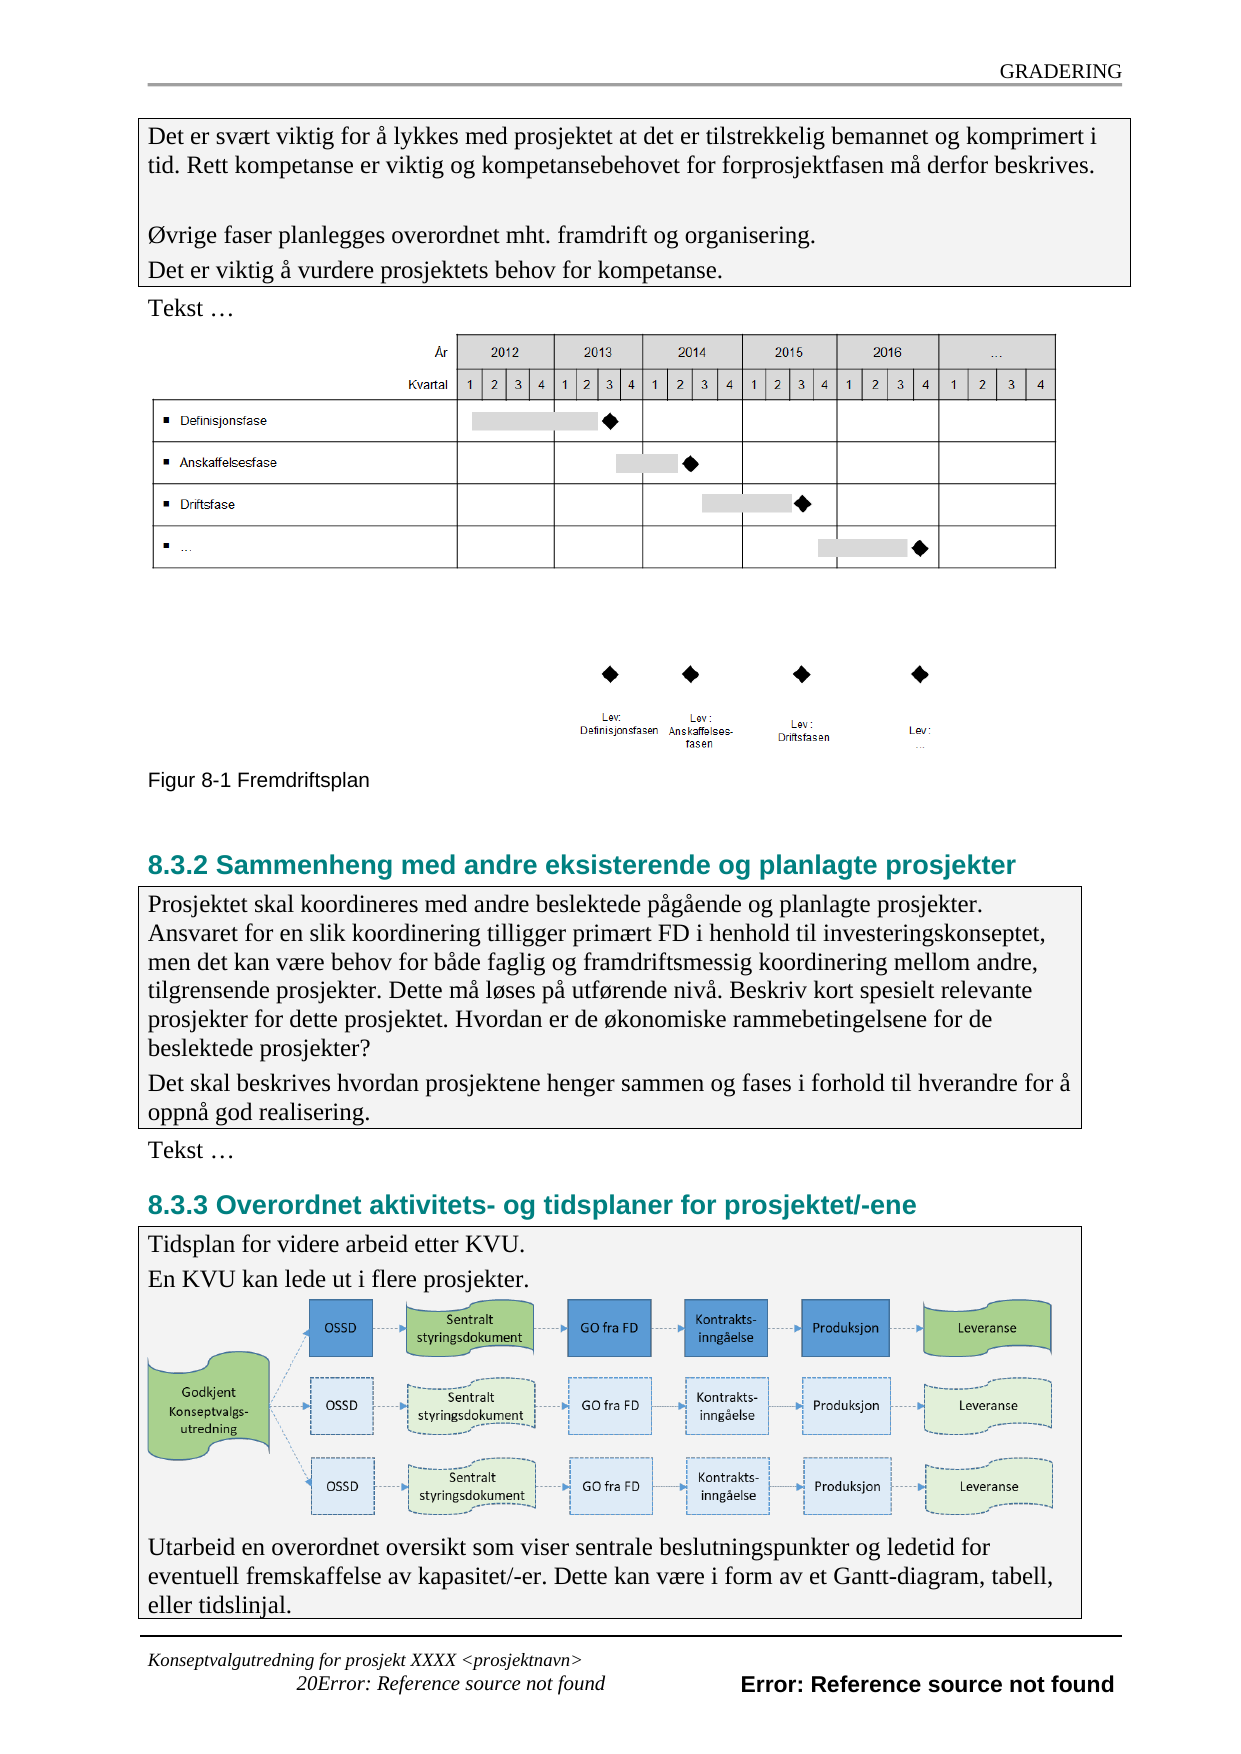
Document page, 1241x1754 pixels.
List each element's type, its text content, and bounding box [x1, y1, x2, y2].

text Øvrige faser planlegges overordnet mht. framdrift og organisering. [139, 217, 1130, 249]
text Tidsplan for videre arbeid etter KVU. [139, 1227, 1081, 1258]
text Det er viktig å vurdere prosjektets behov for kompetanse. [139, 252, 1130, 286]
text En KVU kan lede ut i flere prosjekter. [139, 1261, 1081, 1293]
subtitle Sammenheng med andre eksisterende og planlagte prosjekter [148, 849, 1122, 880]
picture [147, 321, 1066, 756]
text Figur 8-1 Fremdriftsplan [148, 768, 1122, 792]
text Tekst … [148, 1135, 1122, 1164]
text Prosjektet skal koordineres med andre beslektede pågående og planlagte prosjekter. Ansvaret for en slik koordinering tilligger primært FD i henhold til investeringskonseptet, men det kan være behov for både faglig og framdriftsmessig koordinering mellom andre, tilgrensende prosjekter. Dette må løses på utførende nivå. Beskriv kort spesielt relevante prosjekter for dette prosjektet. Hvordan er de økonomiske rammebetingelsene for de beslektede prosjekter? [139, 887, 1081, 1062]
picture [147, 1299, 1053, 1515]
text Det skal beskrives hvordan prosjektene henger sammen og fases i forhold til hverandre for å oppnå god realisering. [139, 1065, 1081, 1128]
subtitle Overordnet aktivitets- og tidsplaner for prosjektet/-ene [148, 1189, 1122, 1220]
text Utarbeid en overordnet oversikt som viser sentrale beslutningspunkter og ledetid for eventuell fremskaffelse av kapasitet/-er. Dette kan være i form av et Gantt-diagram, tabell, eller tidslinjal. [139, 1517, 1081, 1618]
